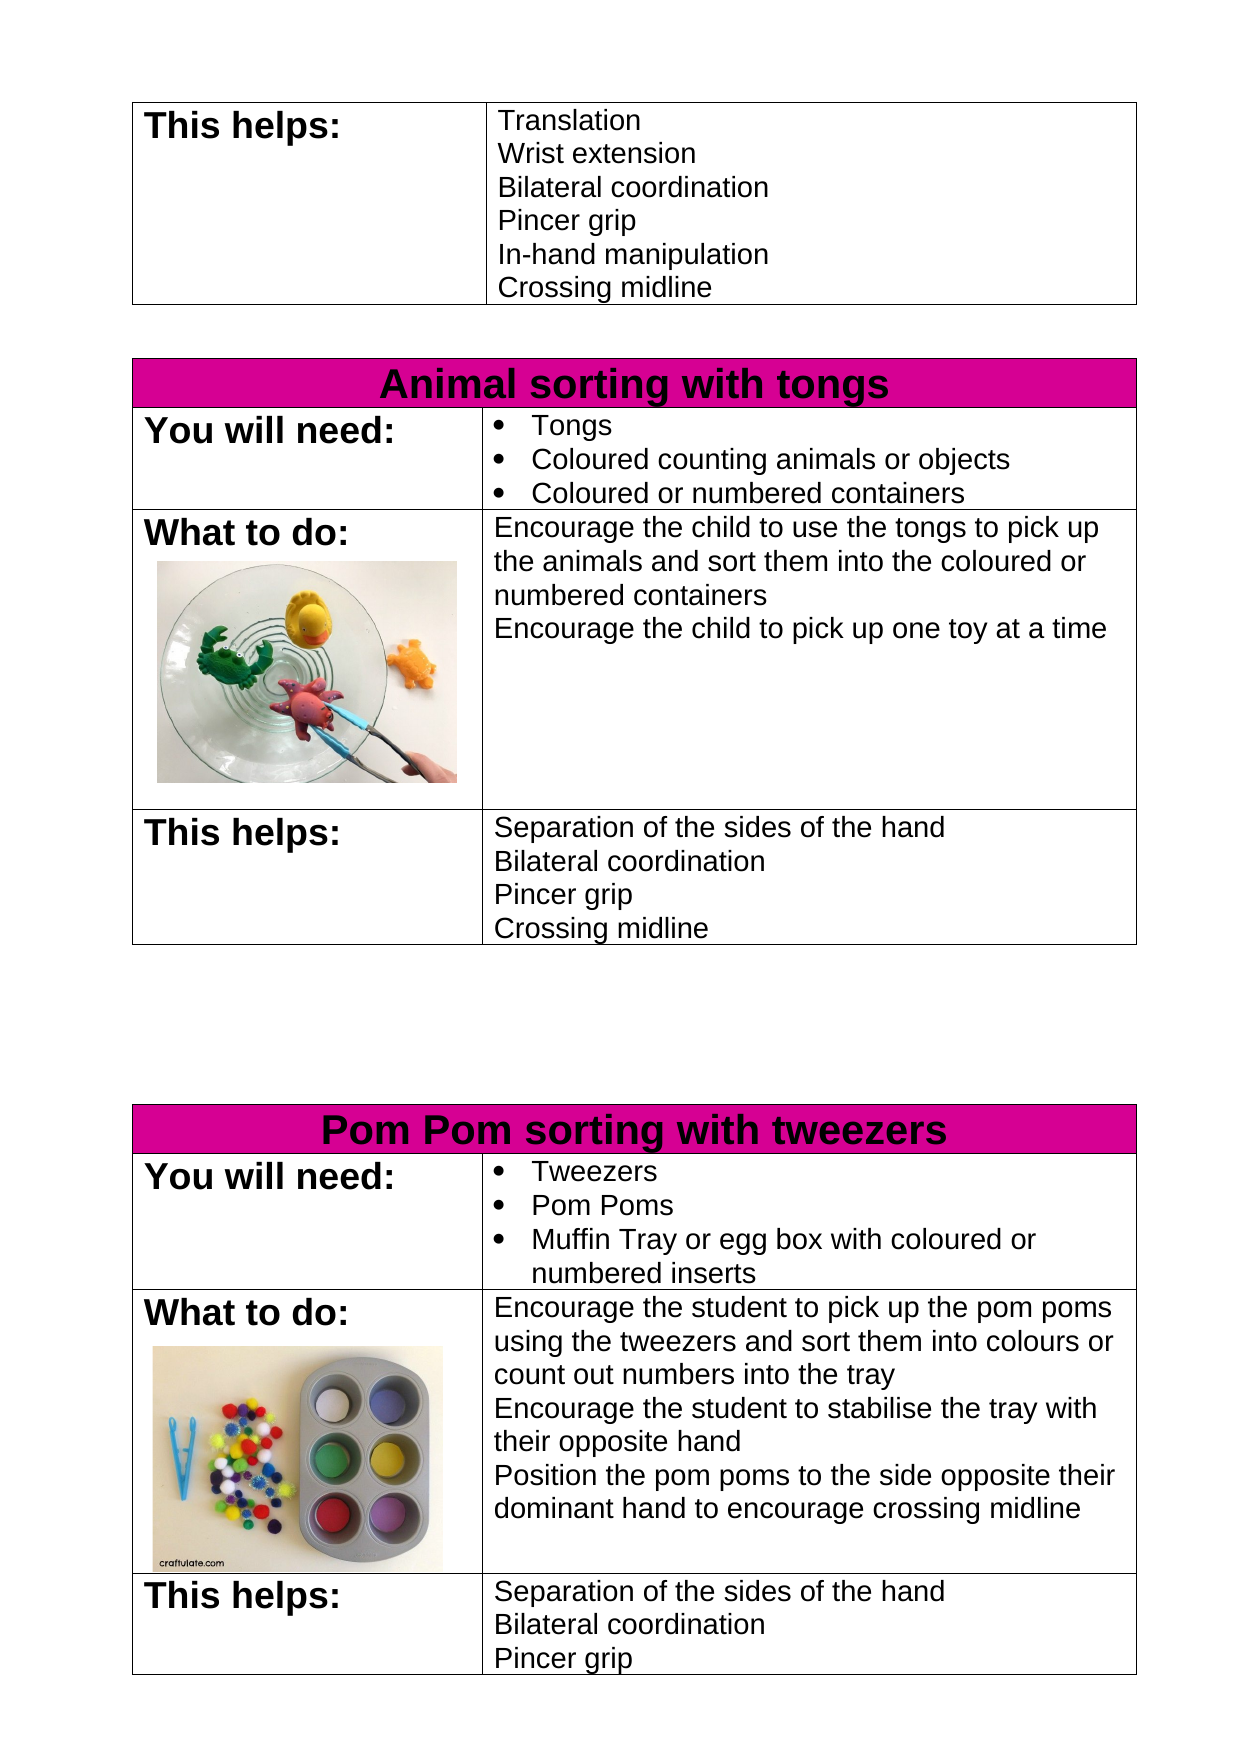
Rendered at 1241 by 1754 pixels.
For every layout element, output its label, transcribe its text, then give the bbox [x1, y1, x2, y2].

table_cell What to do: [133, 1290, 482, 1573]
table_cell This helps: [133, 810, 482, 944]
table_header Pom Pom sorting with tweezers [133, 1105, 1136, 1153]
table_header Animal sorting with tongs [133, 359, 1136, 407]
table_cell Translation Wrist extension Bilateral coordination Pincer grip In-hand manipulation Crossing midline [487, 103, 1136, 304]
picture [157, 561, 457, 783]
table_cell This helps: [133, 1574, 482, 1674]
table_cell Tongs Coloured counting animals or objects Coloured or numbered containers [483, 408, 1136, 509]
table_cell Separation of the sides of the hand Bilateral coordination Pincer grip Crossing midline [483, 810, 1136, 944]
table_cell Encourage the student to pick up the pom poms using the tweezers and sort them into colours or count out numbers into the tray Encourage the student to stabilise the tray with their opposite hand Position the pom poms to the side opposite their dominant hand to encourage crossing midline [483, 1290, 1136, 1573]
table_cell This helps: [133, 103, 486, 304]
table_cell Encourage the child to use the tongs to pick up the animals and sort them into the coloured or numbered containers Encourage the child to pick up one toy at a time [483, 510, 1136, 809]
table_cell You will need: [133, 408, 482, 509]
picture [152, 1346, 443, 1571]
table_cell Tweezers Pom Poms Muffin Tray or egg box with coloured or numbered inserts [483, 1154, 1136, 1289]
table_cell You will need: [133, 1154, 482, 1289]
table_cell What to do: [133, 510, 482, 809]
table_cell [483, 1574, 1136, 1674]
